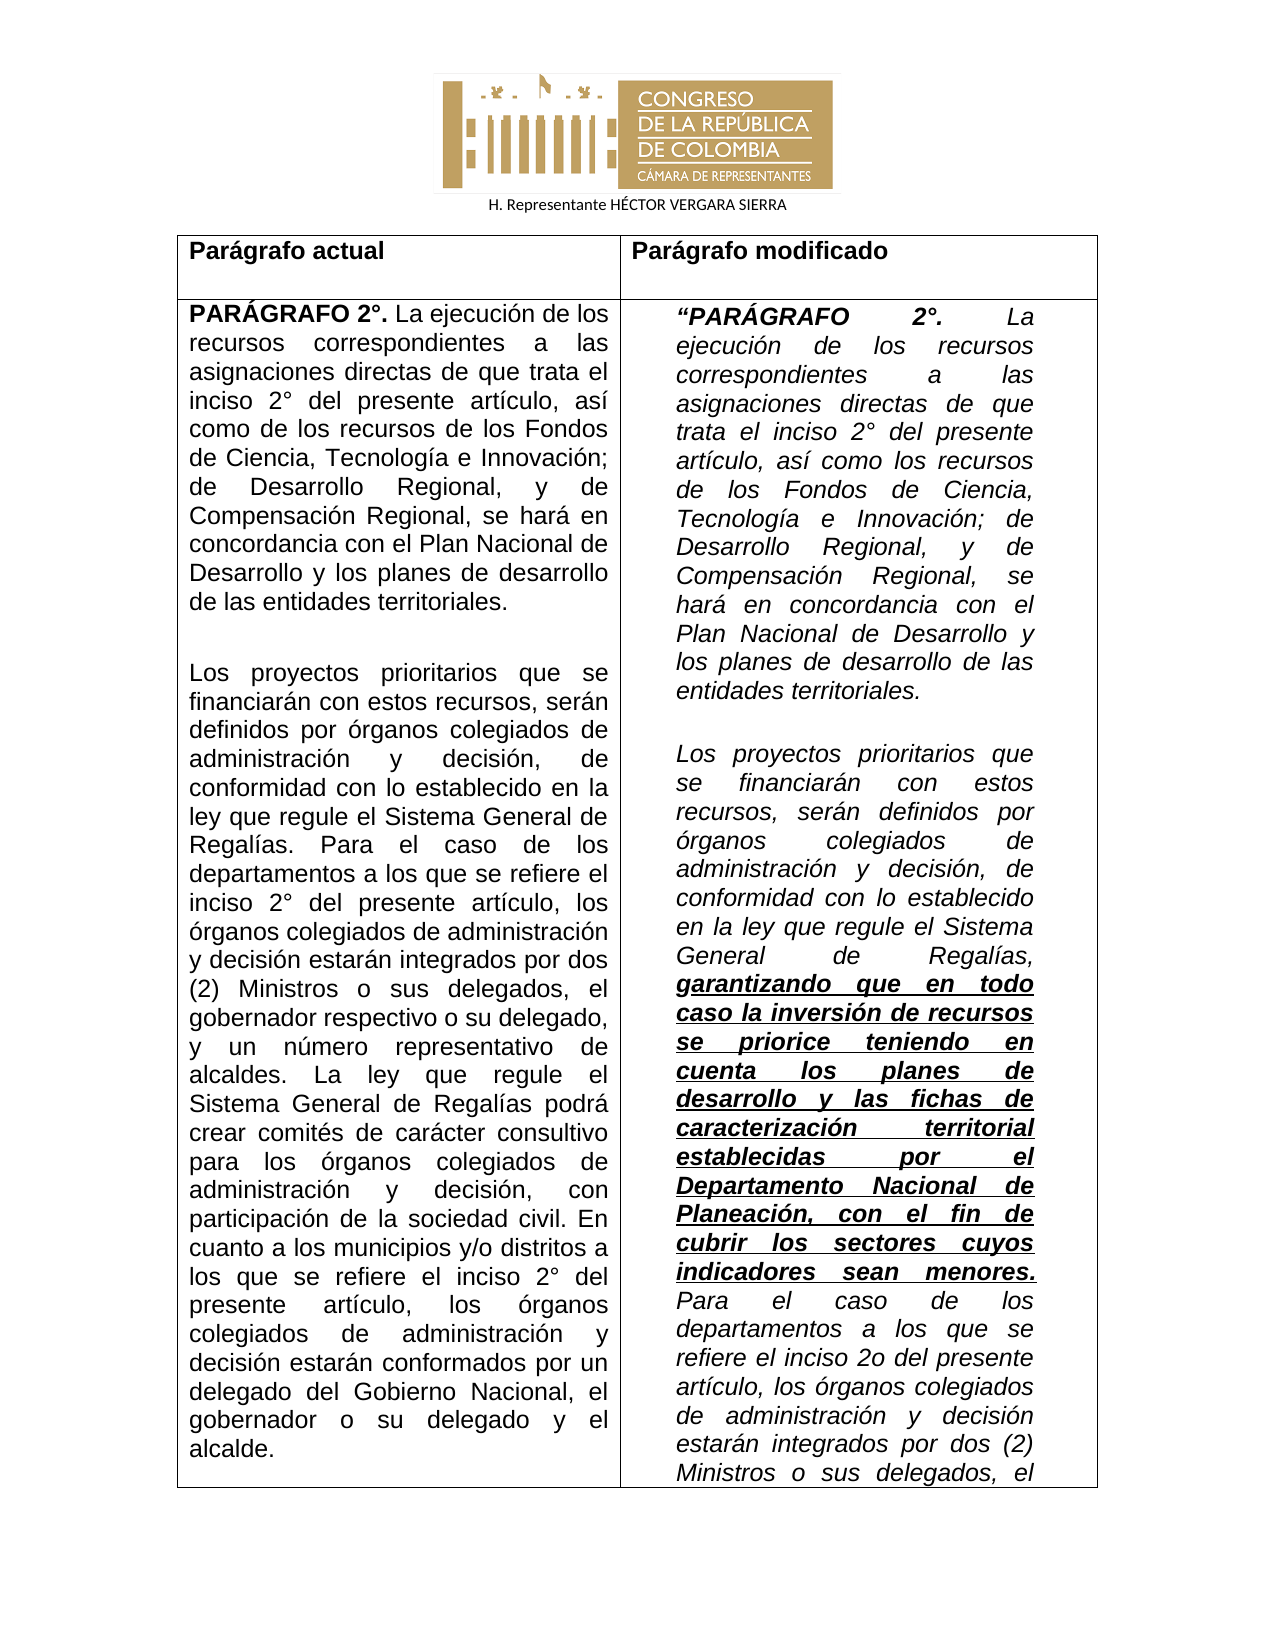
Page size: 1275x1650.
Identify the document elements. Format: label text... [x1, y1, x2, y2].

picture [433, 73, 842, 194]
table_cell Parágrafo modificado [621, 236, 1097, 298]
table_cell Parágrafo actual [178, 236, 620, 298]
